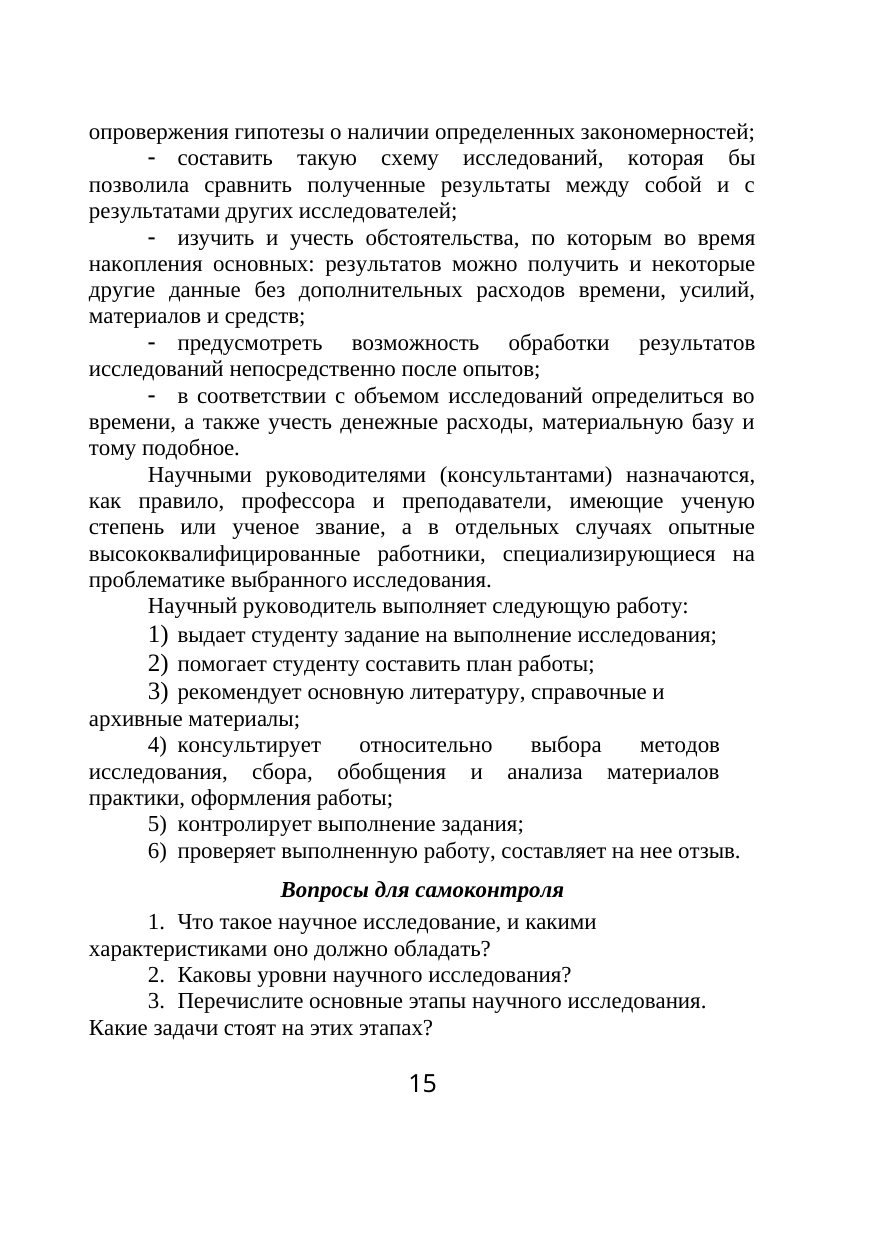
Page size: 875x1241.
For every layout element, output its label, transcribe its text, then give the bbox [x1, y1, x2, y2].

list рекомендует основную литературу, справочные и архивные материалы; [89, 676, 756, 731]
list проверяет выполненную работу, составляет на нее отзыв. [89, 837, 756, 863]
text Научный руководитель выполняет следующую работу: [89, 592, 756, 619]
list выдает студенту задание на выполнение исследования; [89, 619, 756, 648]
list составить такую схему исследований, которая бы позволила сравнить полученные результаты между собой и с результатами других исследователей; [89, 144, 756, 223]
list Каковы уровни научного исследования? [89, 961, 756, 987]
text Научными руководителями (консультантами) назначаются, как правило, профессора и преподаватели, имеющие ученую степень или ученое звание, а в отдельных случаях опытные высококвалифицированные работники, специализирующиеся на проблематике выбранного исследования. [89, 461, 756, 592]
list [89, 118, 756, 144]
list изучить и учесть обстоятельства, по которым во время накопления основных: результатов можно получить и некоторые другие данные без дополнительных расходов времени, усилий, материалов и средств; [89, 223, 756, 329]
list в соответствии с объемом исследований определиться во времени, а также учесть денежные расходы, материальную базу и тому подобное. [89, 382, 756, 461]
list помогает студенту составить план работы; [89, 648, 756, 676]
list Перечислите основные этапы научного исследования. Какие задачи стоят на этих этапах? [89, 987, 756, 1040]
list предусмотреть возможность обработки результатов исследований непосредственно после опытов; [89, 329, 756, 382]
list Вопросы для самоконтроля [89, 876, 756, 902]
list консультирует относительно выбора методов исследования, сбора, обобщения и анализа материалов практики, оформления работы; [89, 731, 721, 811]
list контролирует выполнение задания; [89, 811, 756, 837]
list Что такое научное исследование, и какими характеристиками оно должно обладать? [89, 908, 756, 961]
